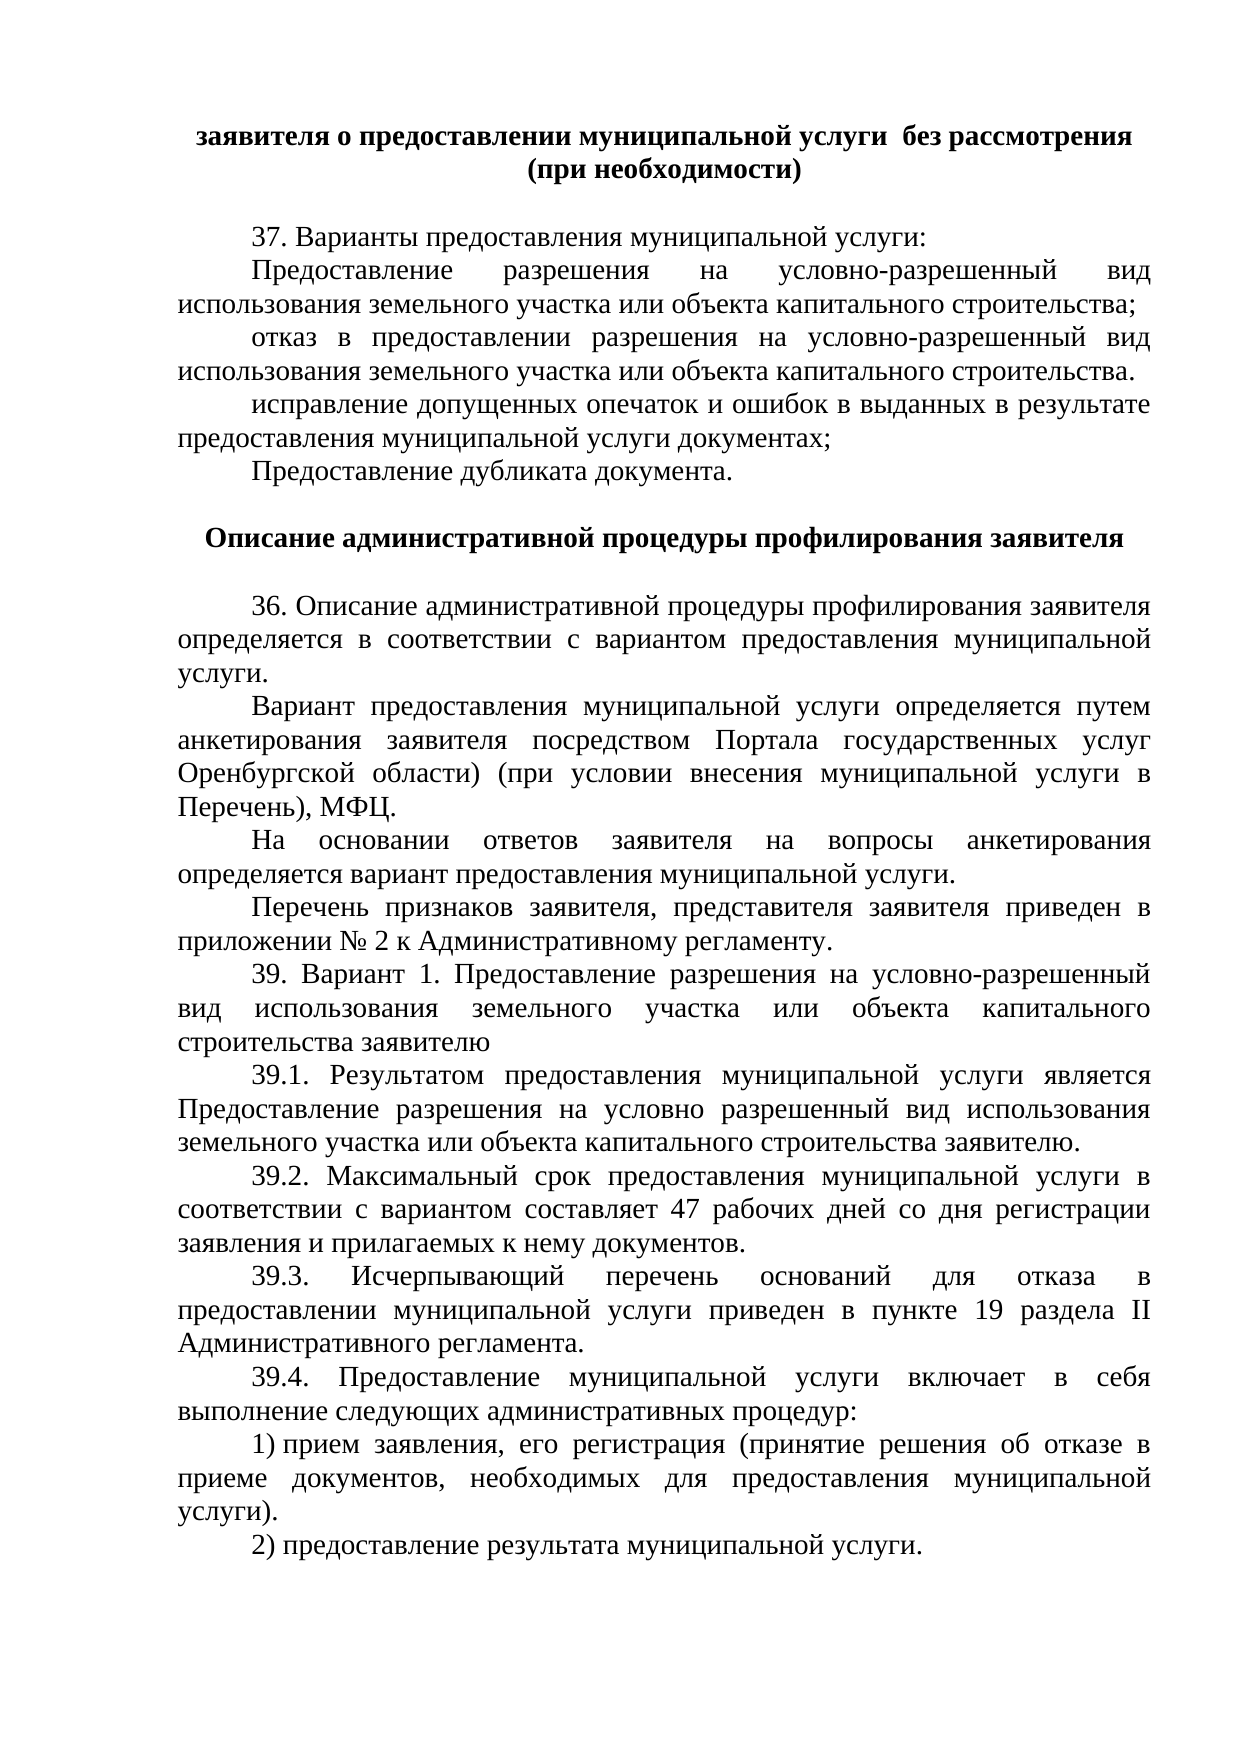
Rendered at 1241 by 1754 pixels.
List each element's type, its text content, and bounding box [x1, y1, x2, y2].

text 39.3. Исчерпывающий перечень оснований для отказа в предоставлении муниципальной услуги приведен в пункте 19 раздела II Административного регламента. [177, 1258, 1152, 1359]
text 1) прием заявления, его регистрация (принятие решения об отказе в приеме документов, необходимых для предоставления муниципальной услуги). [177, 1426, 1152, 1527]
text 2) предоставление результата муниципальной услуги. [177, 1527, 1152, 1560]
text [177, 118, 1152, 185]
text Перечень признаков заявителя, представителя заявителя приведен в приложении № 2 к Административному регламенту. [177, 889, 1152, 957]
text Описание административной процедуры профилирования заявителя [177, 521, 1152, 554]
text отказ в предоставлении разрешения на условно-разрешенный вид использования земельного участка или объекта капитального строительства. [177, 319, 1152, 386]
text 39.1. Результатом предоставления муниципальной услуги является Предоставление разрешения на условно разрешенный вид использования земельного участка или объекта капитального строительства заявителю. [177, 1057, 1152, 1158]
text Вариант предоставления муниципальной услуги определяется путем анкетирования заявителя посредством Портала государственных услуг Оренбургской области) (при условии внесения муниципальной услуги в Перечень), МФЦ. [177, 688, 1152, 822]
text Предоставление разрешения на условно-разрешенный вид использования земельного участка или объекта капитального строительства; [177, 252, 1152, 319]
text 37. Варианты предоставления муниципальной услуги: [177, 219, 1152, 252]
text На основании ответов заявителя на вопросы анкетирования определяется вариант предоставления муниципальной услуги. [177, 822, 1152, 889]
text 36. Описание административной процедуры профилирования заявителя определяется в соответствии с вариантом предоставления муниципальной услуги. [177, 588, 1152, 688]
text 39. Вариант 1. Предоставление разрешения на условно-разрешенный вид использования земельного участка или объекта капитального строительства заявителю [177, 957, 1152, 1057]
text 39.2. Максимальный срок предоставления муниципальной услуги в соответствии с вариантом составляет 47 рабочих дней со дня регистрации заявления и прилагаемых к нему документов. [177, 1158, 1152, 1258]
text Предоставление дубликата документа. [177, 453, 1152, 487]
text исправление допущенных опечаток и ошибок в выданных в результате предоставления муниципальной услуги документах; [177, 386, 1152, 453]
text 39.4. Предоставление муниципальной услуги включает в себя выполнение следующих административных процедур: [177, 1359, 1152, 1426]
